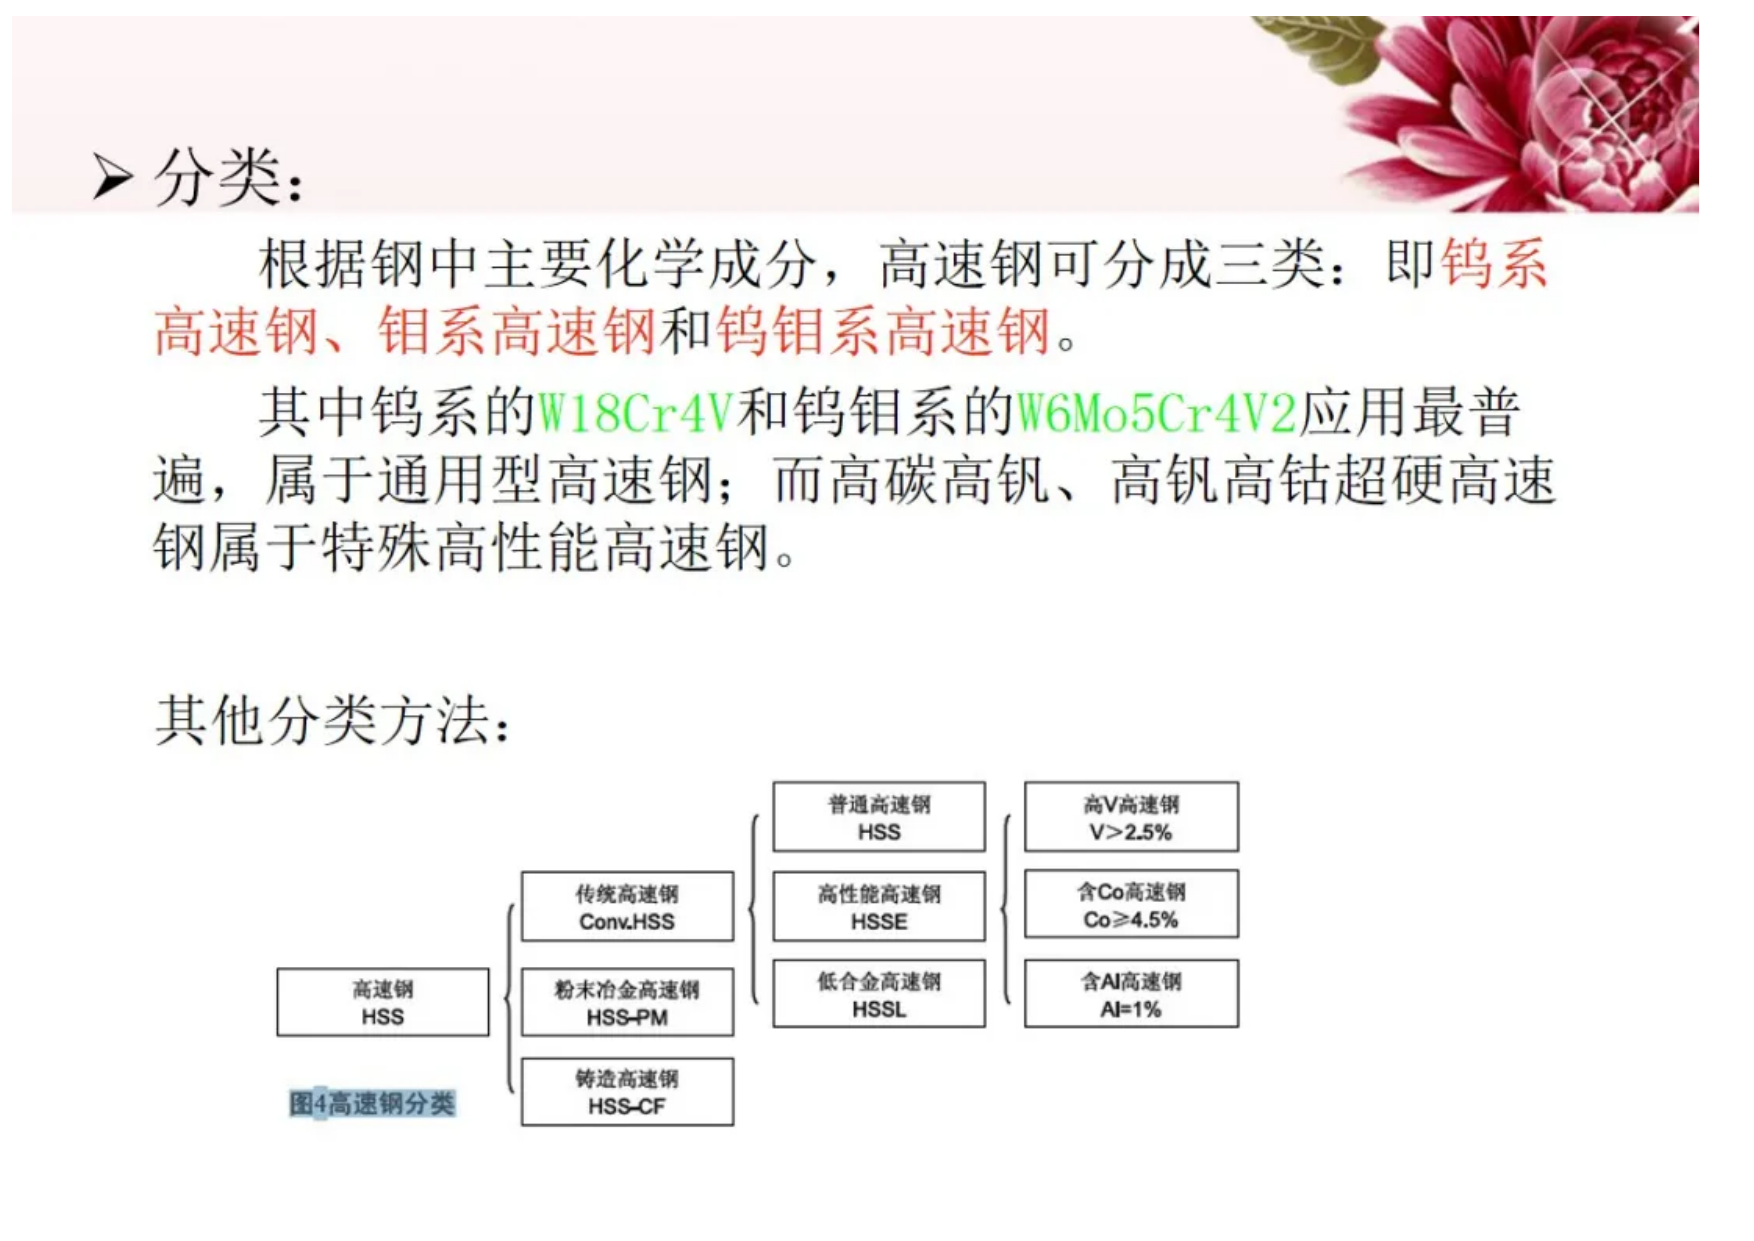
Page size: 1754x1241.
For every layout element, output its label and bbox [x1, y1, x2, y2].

picture [11, 16, 1700, 1154]
